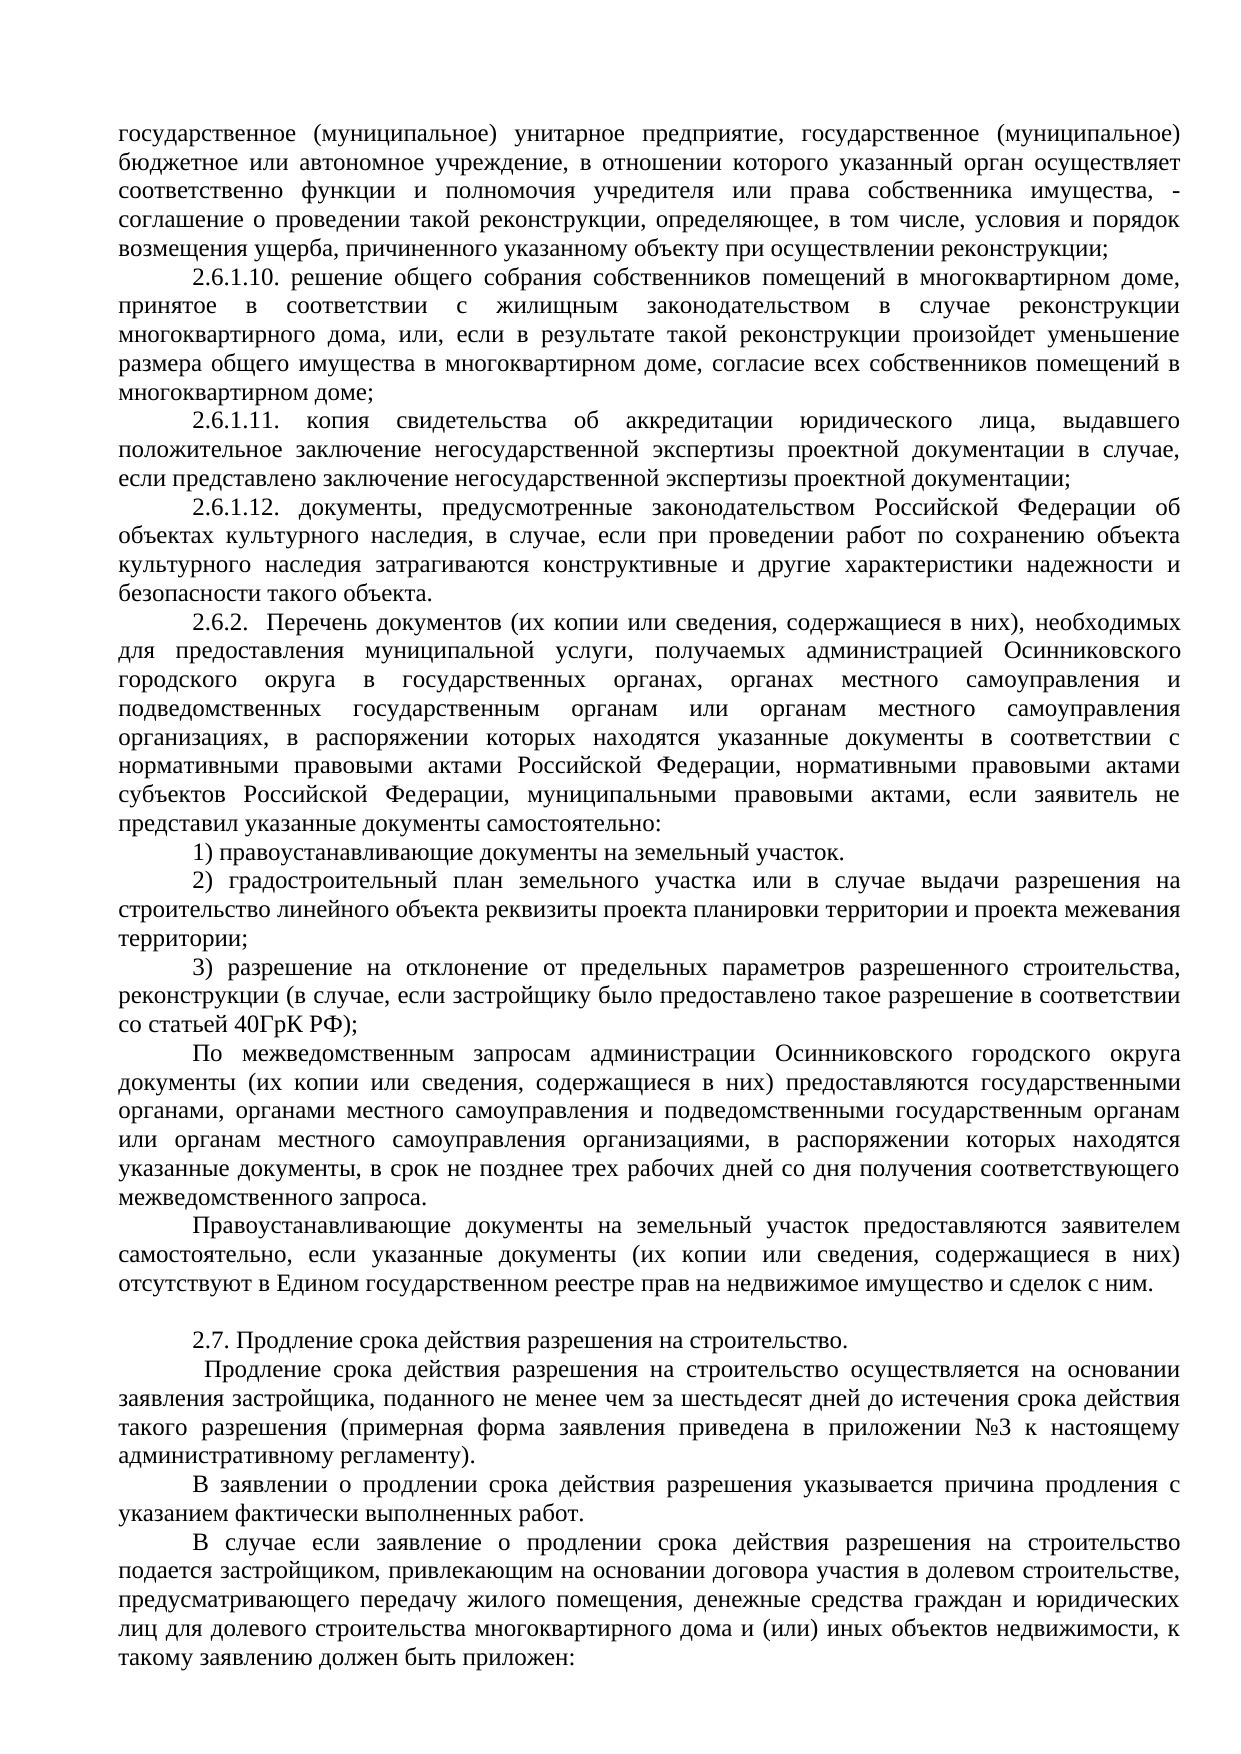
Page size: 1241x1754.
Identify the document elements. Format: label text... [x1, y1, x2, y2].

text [118, 118, 1181, 262]
text 2.6.1.12. документы, предусмотренные законодательством Российской Федерации об объектах культурного наследия, в случае, если при проведении работ по сохранению объекта культурного наследия затрагиваются конструктивные и другие характеристики надежности и безопасности такого объекта. [118, 492, 1181, 607]
text Продление срока действия разрешения на строительство осуществляется на основании заявления застройщика, поданного не менее чем за шестьдесят дней до истечения срока действия такого разрешения (примерная форма заявления приведена в приложении №3 к настоящему административному регламенту). [118, 1354, 1181, 1469]
text 1) правоустанавливающие документы на земельный участок. [118, 837, 1181, 866]
text 2.6.1.10. решение общего собрания собственников помещений в многоквартирном доме, принятое в соответствии с жилищным законодательством в случае реконструкции многоквартирного дома, или, если в результате такой реконструкции произойдет уменьшение размера общего имущества в многоквартирном доме, согласие всех собственников помещений в многоквартирном доме; [118, 262, 1181, 406]
text 2.7. Продление срока действия разрешения на строительство. [118, 1326, 1181, 1354]
text В случае если заявление о продлении срока действия разрешения на строительство подается застройщиком, привлекающим на основании договора участия в долевом строительстве, предусматривающего передачу жилого помещения, денежные средства граждан и юридических лиц для долевого строительства многоквартирного дома и (или) иных объектов недвижимости, к такому заявлению должен быть приложен: [118, 1527, 1181, 1671]
text В заявлении о продлении срока действия разрешения указывается причина продления с указанием фактически выполненных работ. [118, 1469, 1181, 1527]
text По межведомственным запросам администрации Осинниковского городского округа документы (их копии или сведения, содержащиеся в них) предоставляются государственными органами, органами местного самоуправления и подведомственными государственным органам или органам местного самоуправления организациями, в распоряжении которых находятся указанные документы, в срок не позднее трех рабочих дней со дня получения соответствующего межведомственного запроса. [118, 1038, 1181, 1211]
text 3) разрешение на отклонение от предельных параметров разрешенного строительства, реконструкции (в случае, если застройщику было предоставлено такое разрешение в соответствии со статьей 40ГрК РФ); [118, 952, 1181, 1038]
text 2.6.1.11. копия свидетельства об аккредитации юридического лица, выдавшего положительное заключение негосударственной экспертизы проектной документации в случае, если представлено заключение негосударственной экспертизы проектной документации; [118, 406, 1181, 492]
text Правоустанавливающие документы на земельный участок предоставляются заявителем самостоятельно, если указанные документы (их копии или сведения, содержащиеся в них) отсутствуют в Едином государственном реестре прав на недвижимое имущество и сделок с ним. [118, 1211, 1181, 1297]
text 2) градостроительный план земельного участка или в случае выдачи разрешения на строительство линейного объекта реквизиты проекта планировки территории и проекта межевания территории; [118, 866, 1181, 952]
text 2.6.2. Перечень документов (их копии или сведения, содержащиеся в них), необходимых для предоставления муниципальной услуги, получаемых администрацией Осинниковского городского округа в государственных органах, органах местного самоуправления и подведомственных государственным органам или органам местного самоуправления организациях, в распоряжении которых находятся указанные документы в соответствии с нормативными правовыми актами Российской Федерации, нормативными правовыми актами субъектов Российской Федерации, муниципальными правовыми актами, если заявитель не представил указанные документы самостоятельно: [118, 607, 1181, 837]
